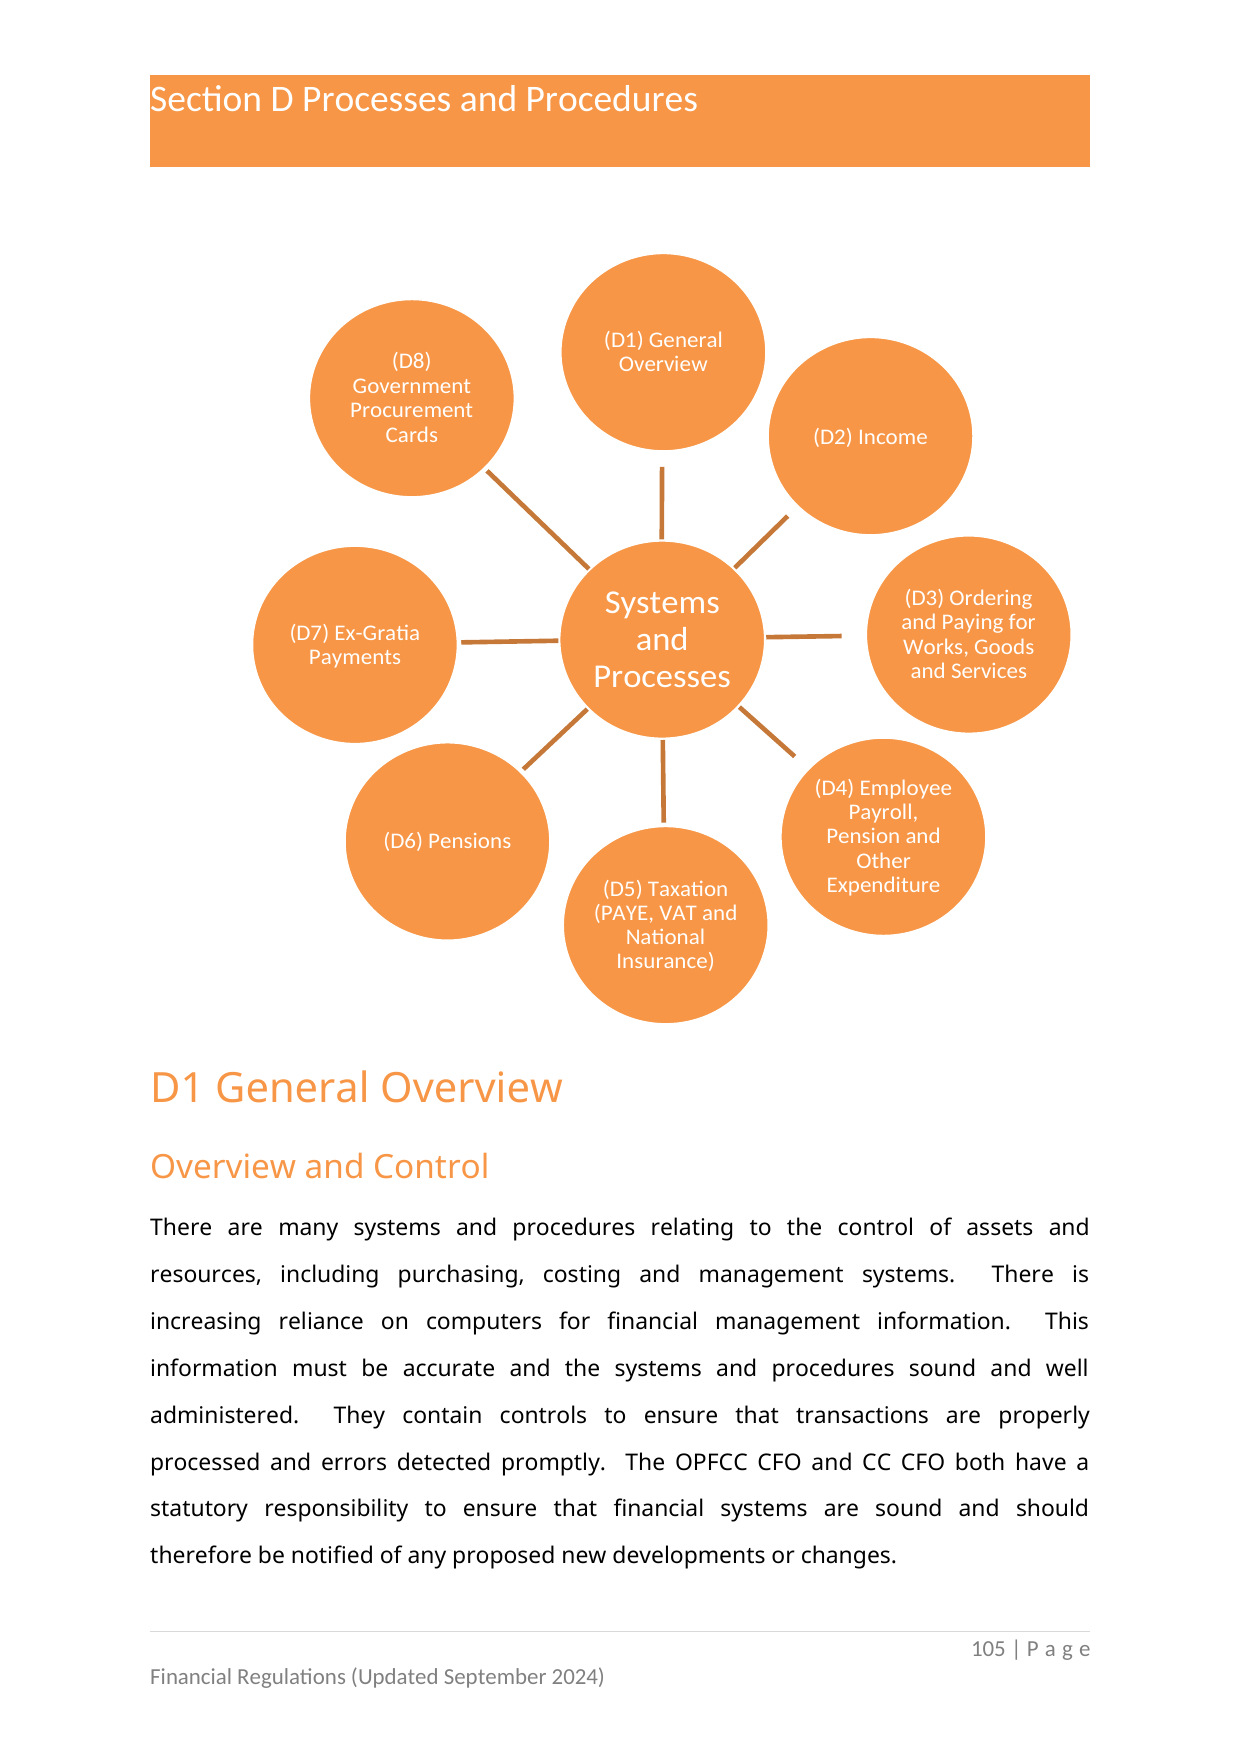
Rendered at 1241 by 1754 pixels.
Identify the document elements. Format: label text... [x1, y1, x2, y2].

text D1 General Overview [150, 195, 1090, 1114]
text Overview and Control [150, 1143, 1090, 1188]
text There are many systems and procedures relating to the control of assets and resources, including purchasing, costing and management systems. There is increasing reliance on computers for financial management information. This information must be accurate and the systems and procedures sound and well administered. They contain controls to ensure that transactions are properly processed and errors detected promptly. The OPFCC CFO and CC CFO both have a statutory responsibility to ensure that financial systems are sound and should therefore be notified of any proposed new developments or changes. [150, 1211, 1090, 1570]
